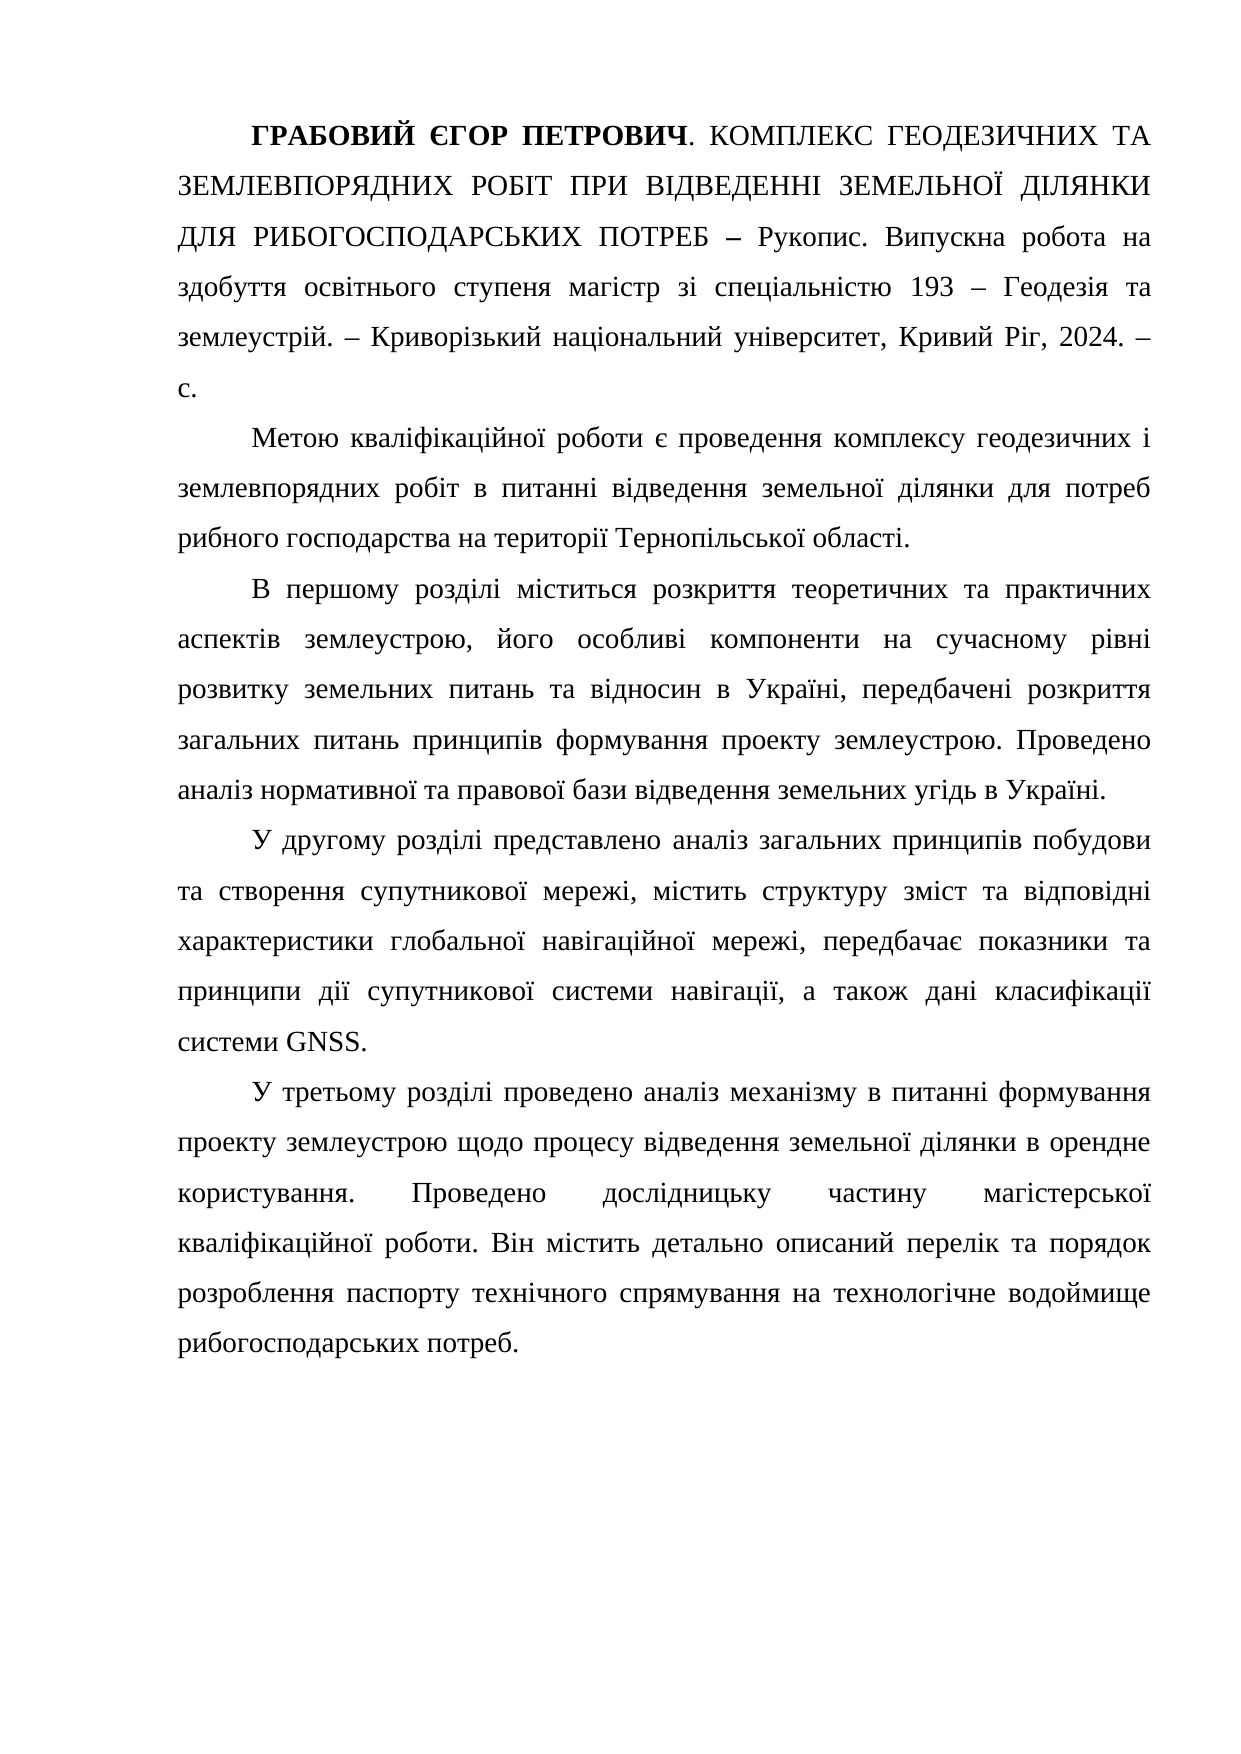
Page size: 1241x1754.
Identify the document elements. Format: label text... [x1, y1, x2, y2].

text ГРАБОВИЙ ЄГОР ПЕТРОВИЧ. КОМПЛЕКС ГЕОДЕЗИЧНИХ ТА ЗЕМЛЕВПОРЯДНИХ РОБІТ ПРИ ВІДВЕДЕННІ ЗЕМЕЛЬНОЇ ДІЛЯНКИ ДЛЯ РИБОГОСПОДАРСЬКИХ ПОТРЕБ – Рукопис. Випускна робота на здобуття освітнього ступеня магістр зі спеціальністю 193 – Геодезія та землеустрій. – Криворізький національний університет, Кривий Ріг, 2024. – с. [177, 118, 1152, 403]
text У третьому розділі проведено аналіз механізму в питанні формування проекту землеустрою щодо процесу відведення земельної ділянки в орендне користування. Проведено дослідницьку частину магістерської кваліфікаційної роботи. Він містить детально описаний перелік та порядок розроблення паспорту технічного спрямування на технологічне водоймище рибогосподарських потреб. [177, 1074, 1152, 1359]
text У другому розділі представлено аналіз загальних принципів побудови та створення супутникової мережі, містить структуру зміст та відповідні характеристики глобальної навігаційної мережі, передбачає показники та принципи дії супутникової системи навігації, а також дані класифікації системи GNSS. [177, 822, 1152, 1057]
text В першому розділі міститься розкриття теоретичних та практичних аспектів землеустрою, його особливі компоненти на сучасному рівні розвитку земельних питань та відносин в Україні, передбачені розкриття загальних питань принципів формування проекту землеустрою. Проведено аналіз нормативної та правової бази відведення земельних угідь в Україні. [177, 571, 1152, 806]
text Метою кваліфікаційної роботи є проведення комплексу геодезичних і землевпорядних робіт в питанні відведення земельної ділянки для потреб рибного господарства на території Тернопільської області. [177, 420, 1152, 554]
